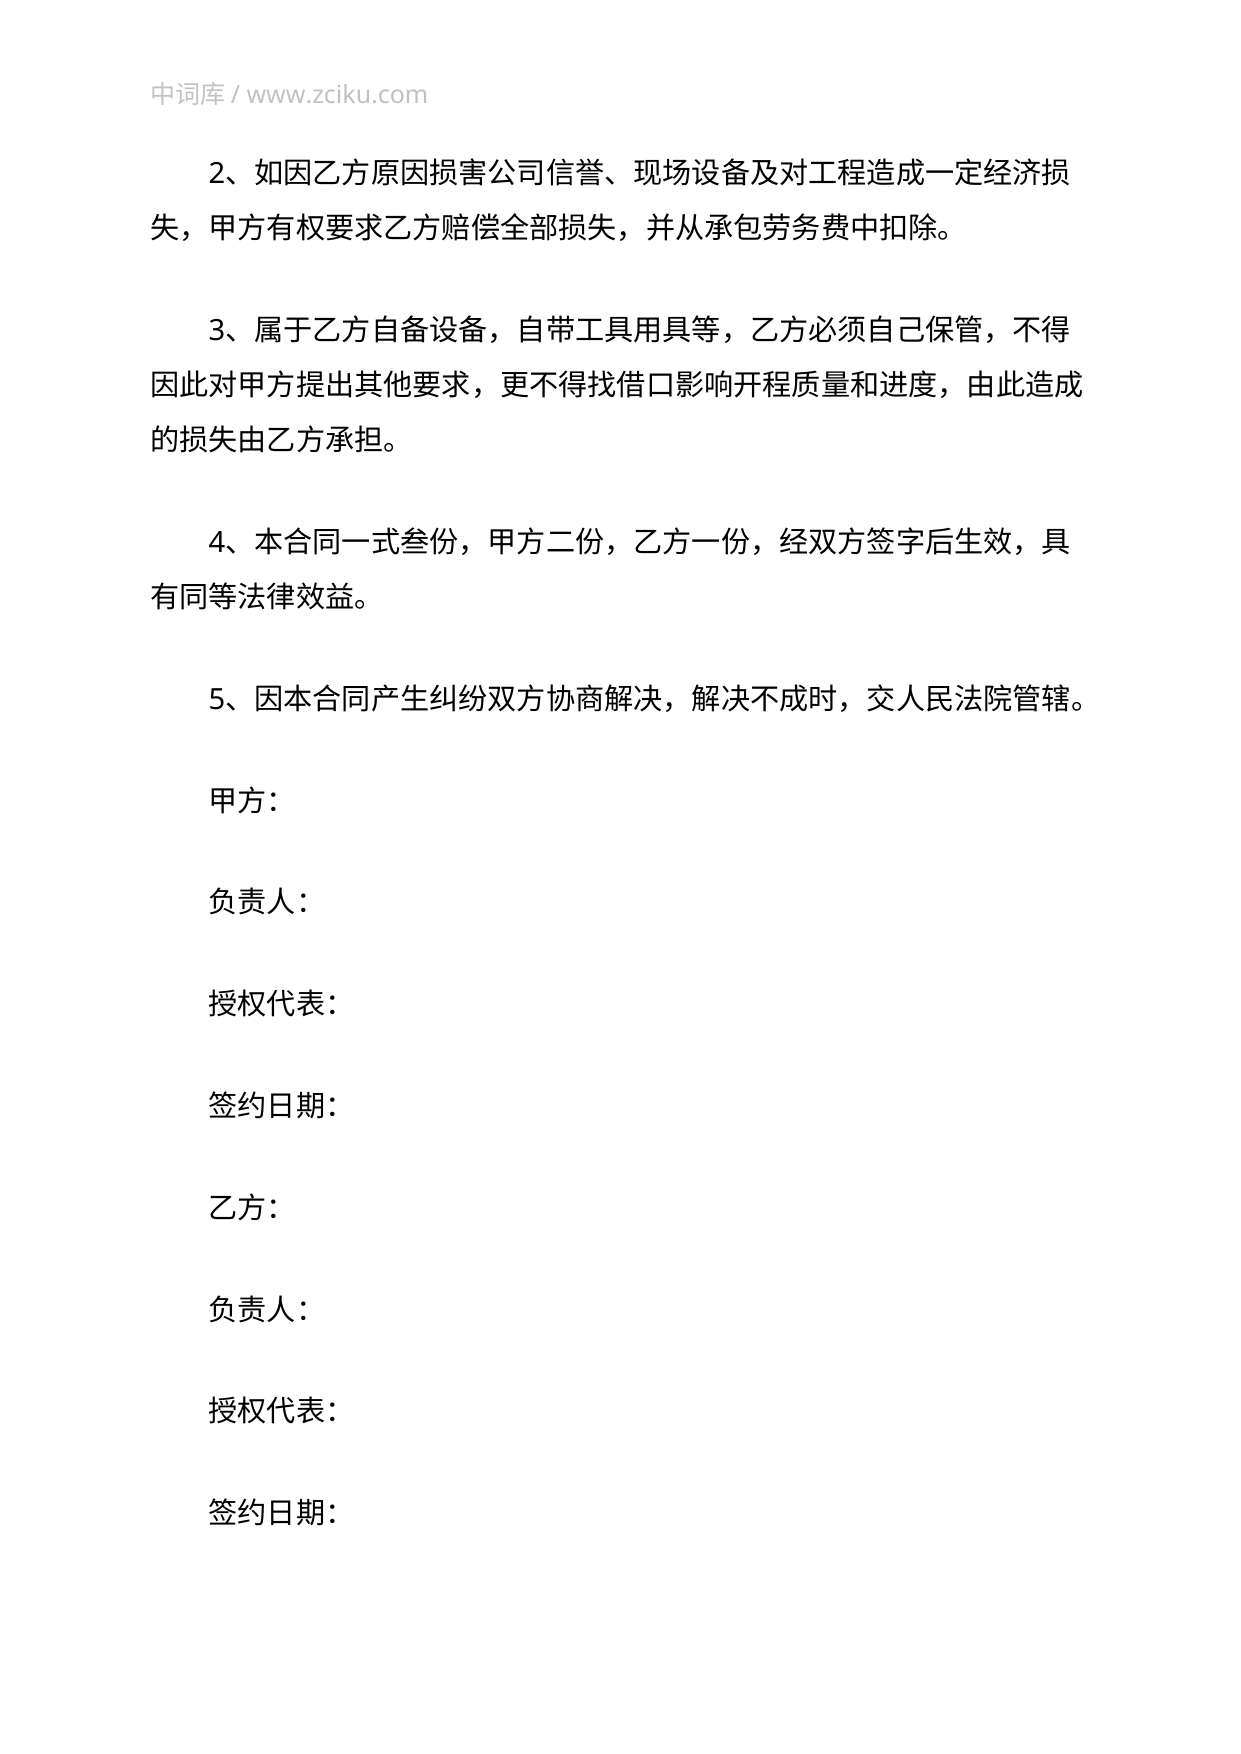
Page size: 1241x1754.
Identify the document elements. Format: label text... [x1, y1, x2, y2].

text 5、因本合同产生纠纷双方协商解决，解决不成时，交人民法院管辖。 [150, 675, 1090, 718]
text 4、本合同一式叁份，甲方二份，乙方一份，经双方签字后生效，具有同等法律效益。 [150, 518, 1090, 616]
text 授权代表： [150, 1388, 1090, 1430]
text 负责人： [150, 1286, 1090, 1328]
text 签约日期： [150, 1489, 1090, 1532]
text 2、如因乙方原因损害公司信誉、现场设备及对工程造成一定经济损失，甲方有权要求乙方赔偿全部损失，并从承包劳务费中扣除。 [150, 150, 1090, 247]
text 乙方： [150, 1184, 1090, 1227]
text 负责人： [150, 879, 1090, 921]
text 授权代表： [150, 981, 1090, 1023]
text 甲方： [150, 777, 1090, 819]
text 签约日期： [150, 1082, 1090, 1125]
text 3、属于乙方自备设备，自带工具用具等，乙方必须自己保管，不得因此对甲方提出其他要求，更不得找借口影响开程质量和进度，由此造成的损失由乙方承担。 [150, 307, 1090, 459]
